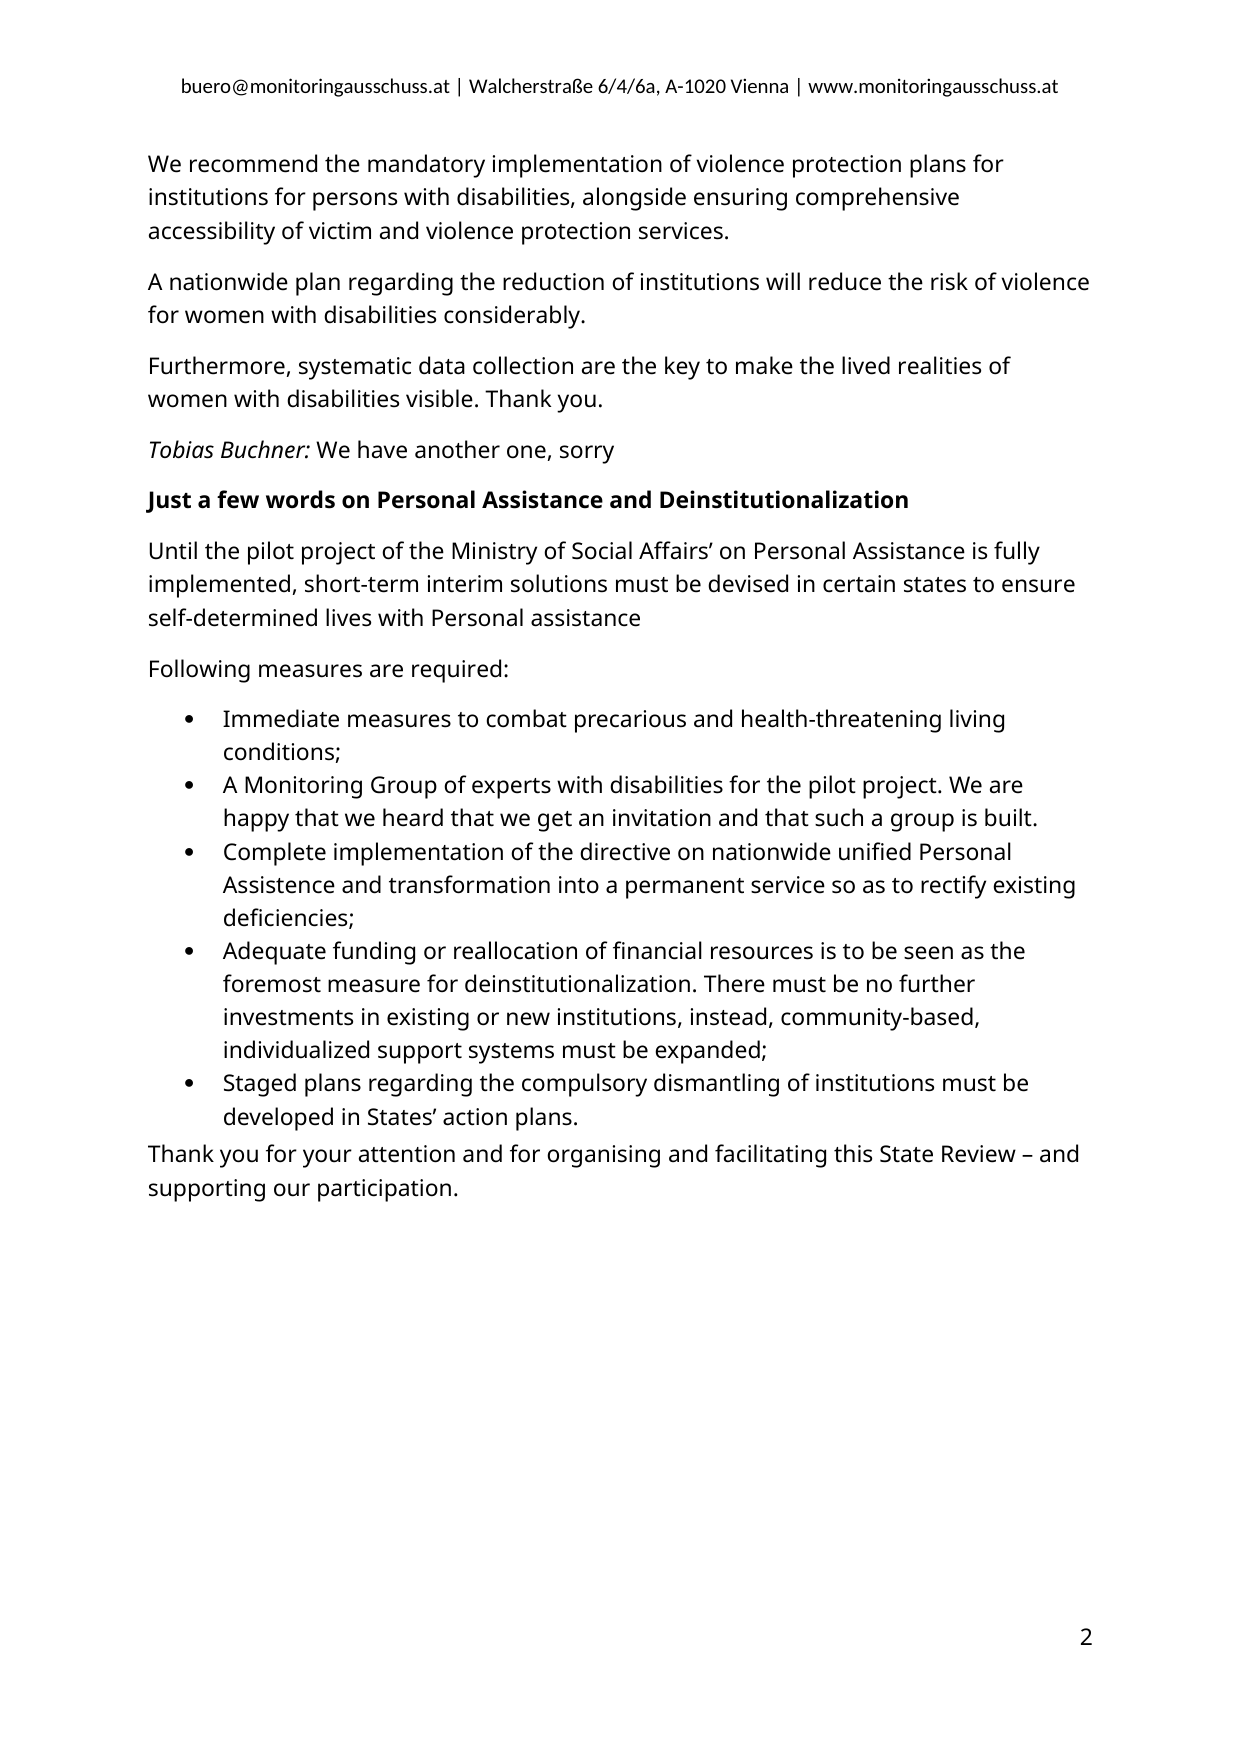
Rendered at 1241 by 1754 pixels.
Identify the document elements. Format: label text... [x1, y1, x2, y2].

text Until the pilot project of the Ministry of Social Affairs’ on Personal Assistance is fully implemented, short-term interim solutions must be devised in certain states to ensure self-determined lives with Personal assistance [148, 535, 1093, 633]
list Staged plans regarding the compulsory dismantling of institutions must be developed in States’ action plans. [185, 1067, 1093, 1132]
list Immediate measures to combat precarious and health-threatening living conditions; [185, 703, 1093, 767]
text Thank you for your attention and for organising and facilitating this State Review – and supporting our participation. [148, 1138, 1093, 1203]
text Tobias Buchner: We have another one, sorry [148, 434, 1093, 465]
text We recommend the mandatory implementation of violence protection plans for institutions for persons with disabilities, alongside ensuring comprehensive accessibility of victim and violence protection services. [148, 148, 1093, 246]
list Complete implementation of the directive on nationwide unified Personal Assistence and transformation into a permanent service so as to rectify existing deficiencies; [185, 836, 1093, 933]
list Adequate funding or reallocation of financial resources is to be seen as the foremost measure for deinstitutionalization. There must be no further investments in existing or new institutions, instead, community-based, individualized support systems must be expanded; [185, 935, 1093, 1066]
text Furthermore, systematic data collection are the key to make the lived realities of women with disabilities visible. Thank you. [148, 350, 1093, 415]
text Just a few words on Personal Assistance and Deinstitutionalization [148, 484, 1093, 516]
text A nationwide plan regarding the reduction of institutions will reduce the risk of violence for women with disabilities considerably. [148, 266, 1093, 331]
text Following measures are required: [148, 653, 1093, 684]
list A Monitoring Group of experts with disabilities for the pilot project. We are happy that we heard that we get an invitation and that such a group is built. [185, 769, 1093, 834]
